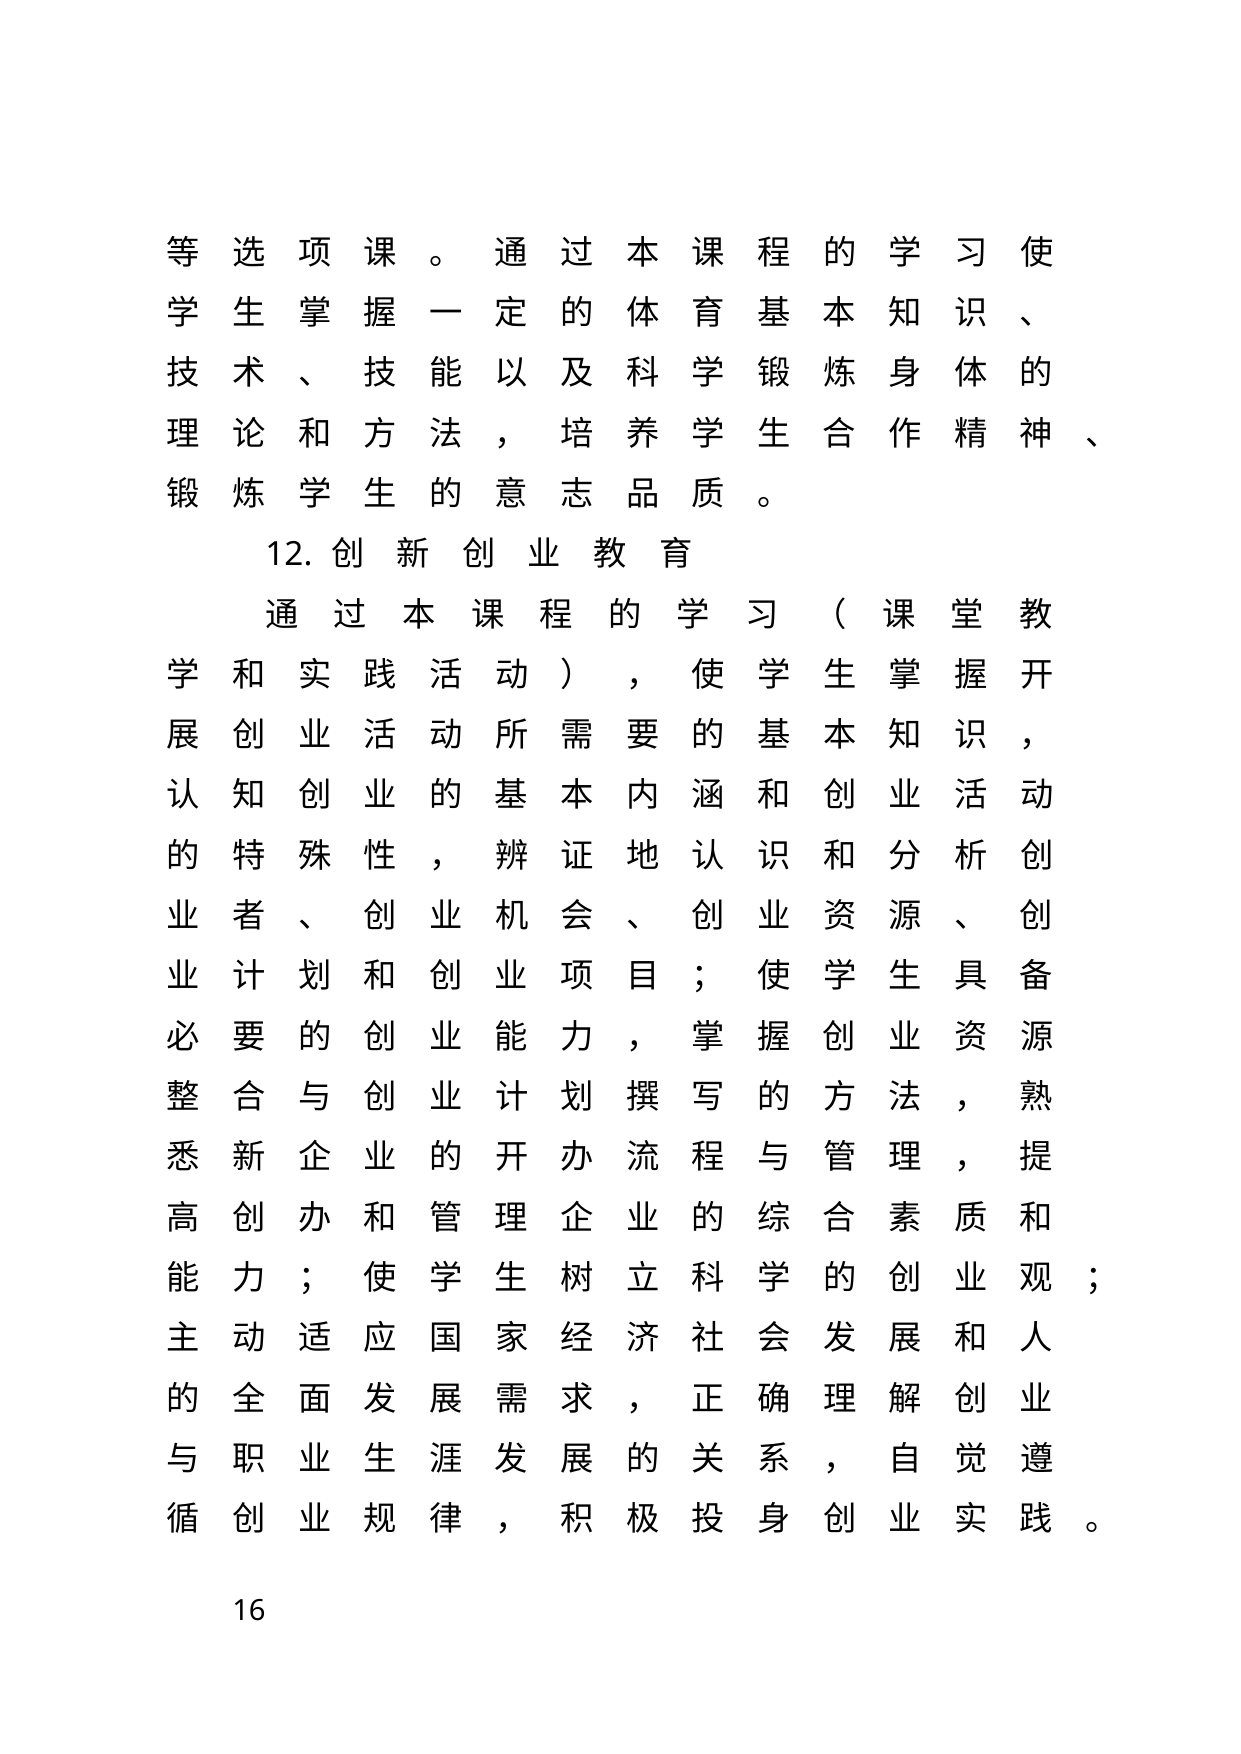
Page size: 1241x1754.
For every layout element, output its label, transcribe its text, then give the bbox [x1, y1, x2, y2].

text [167, 219, 1085, 521]
text 通过本课程的学习（课堂教学和实践活动），使学生掌握开展创业活动所需要的基本知识，认知创业的基本内涵和创业活动的特殊性，辨证地认识和分析创业者、创业机会、创业资源、创业计划和创业项目；使学生具备必要的创业能力，掌握创业资源整合与创业计划撰写的方法，熟悉新企业的开办流程与管理，提高创办和管理企业的综合素质和能力；使学生树立科学的创业观；主动适应国家经济社会发展和人的全面发展需求，正确理解创业与职业生涯发展的关系，自觉遵循创业规律，积极投身创业实践。 [167, 581, 1085, 1546]
text 12.创新创业教育 [167, 521, 1085, 581]
